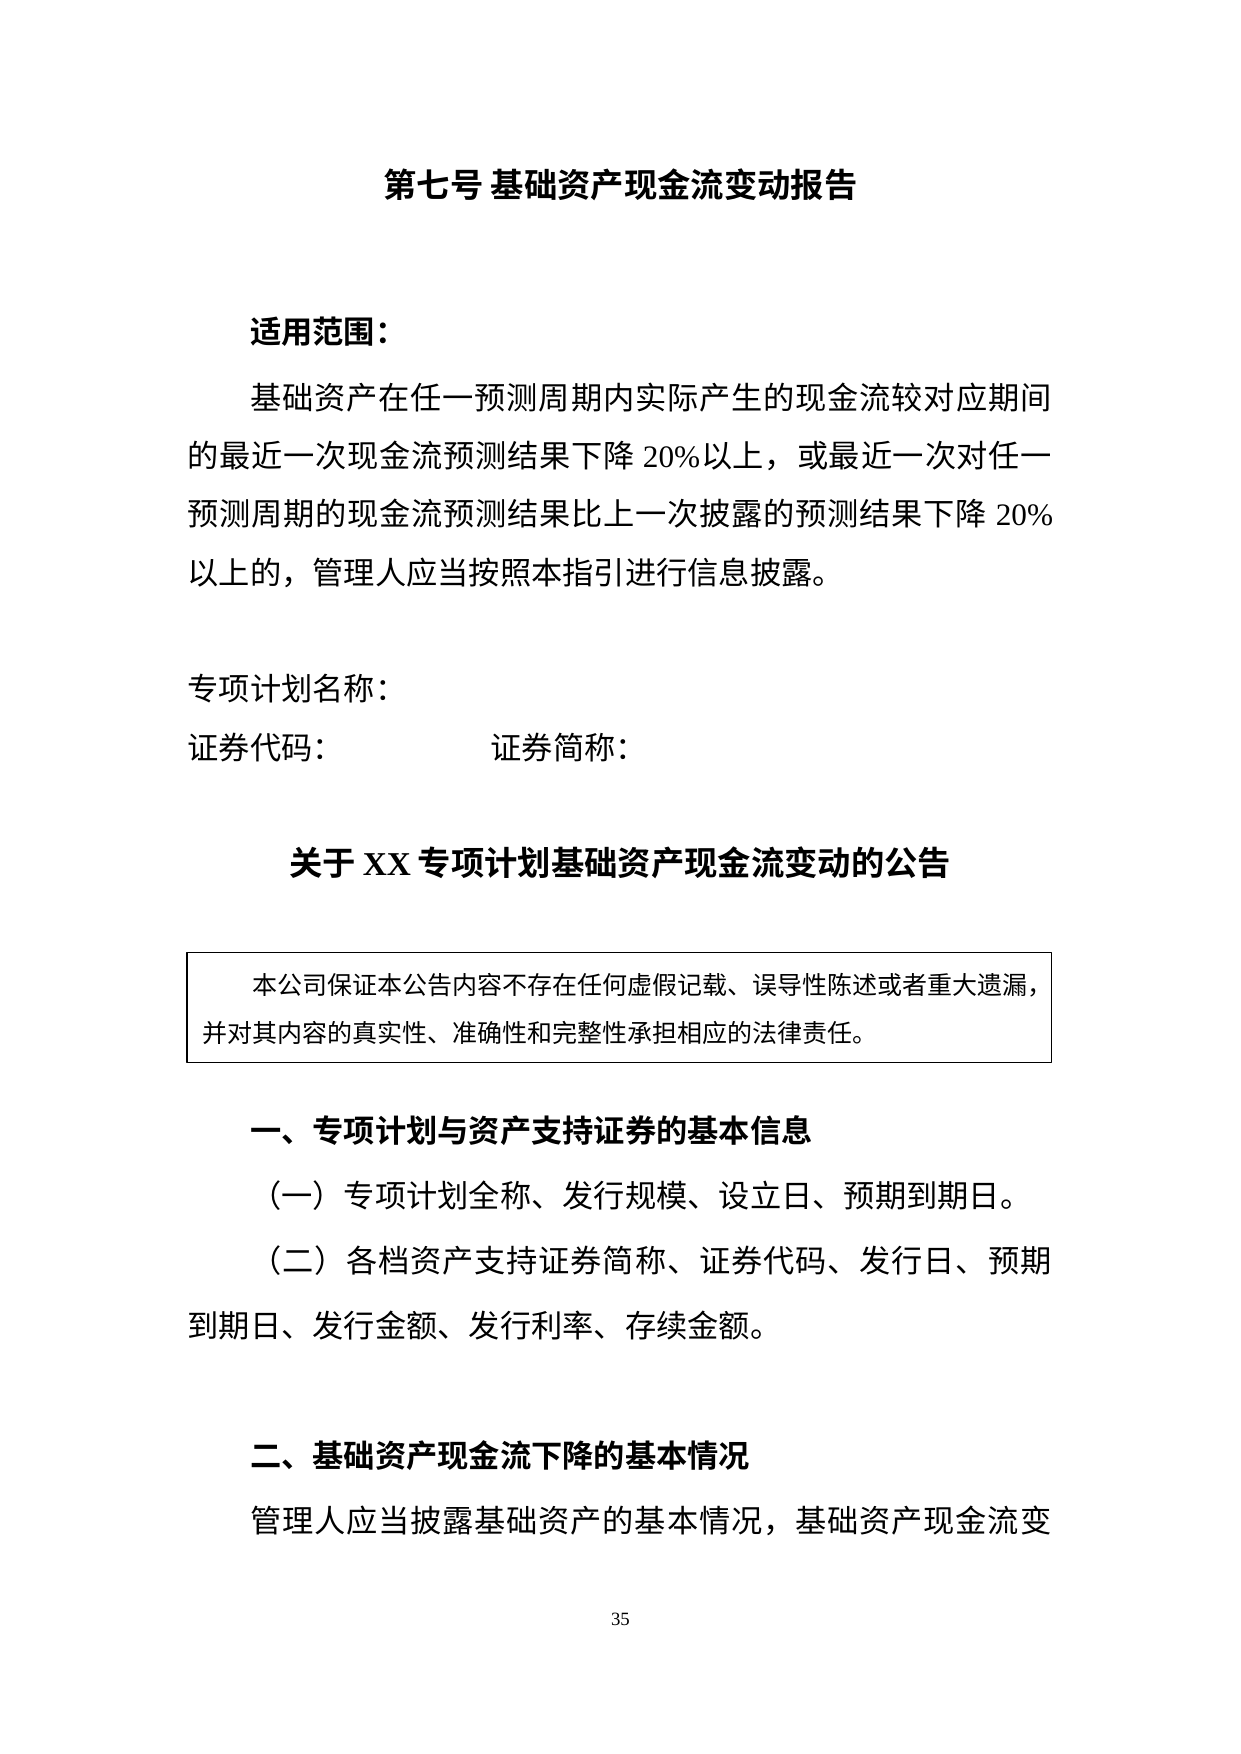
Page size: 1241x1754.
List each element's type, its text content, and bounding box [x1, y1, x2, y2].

text 第七号 基础资产现金流变动报告 [187, 150, 1053, 215]
text 关于XX专项计划基础资产现金流变动的公告 [187, 829, 1053, 887]
text 一、专项计划与资产支持证券的基本信息 [187, 934, 1053, 1162]
text 证券代码： 证券简称： [187, 712, 1053, 771]
text 基础资产在任一预测周期内实际产生的现金流较对应期间的最近一次现金流预测结果下降20%以上，或最近一次对任一预测周期的现金流预测结果比上一次披露的预测结果下降20%以上的，管理人应当按照本指引进行信息披露。 [187, 362, 1053, 596]
text 二、基础资产现金流下降的基本情况 [187, 1422, 1053, 1487]
text 适用范围： [187, 297, 1053, 362]
text （二）各档资产支持证券简称、证券代码、发行日、预期到期日、发行金额、发行利率、存续金额。 [187, 1227, 1053, 1357]
text 专项计划名称： [187, 654, 1053, 712]
text （一）专项计划全称、发行规模、设立日、预期到期日。 [187, 1162, 1053, 1227]
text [187, 1487, 1053, 1552]
